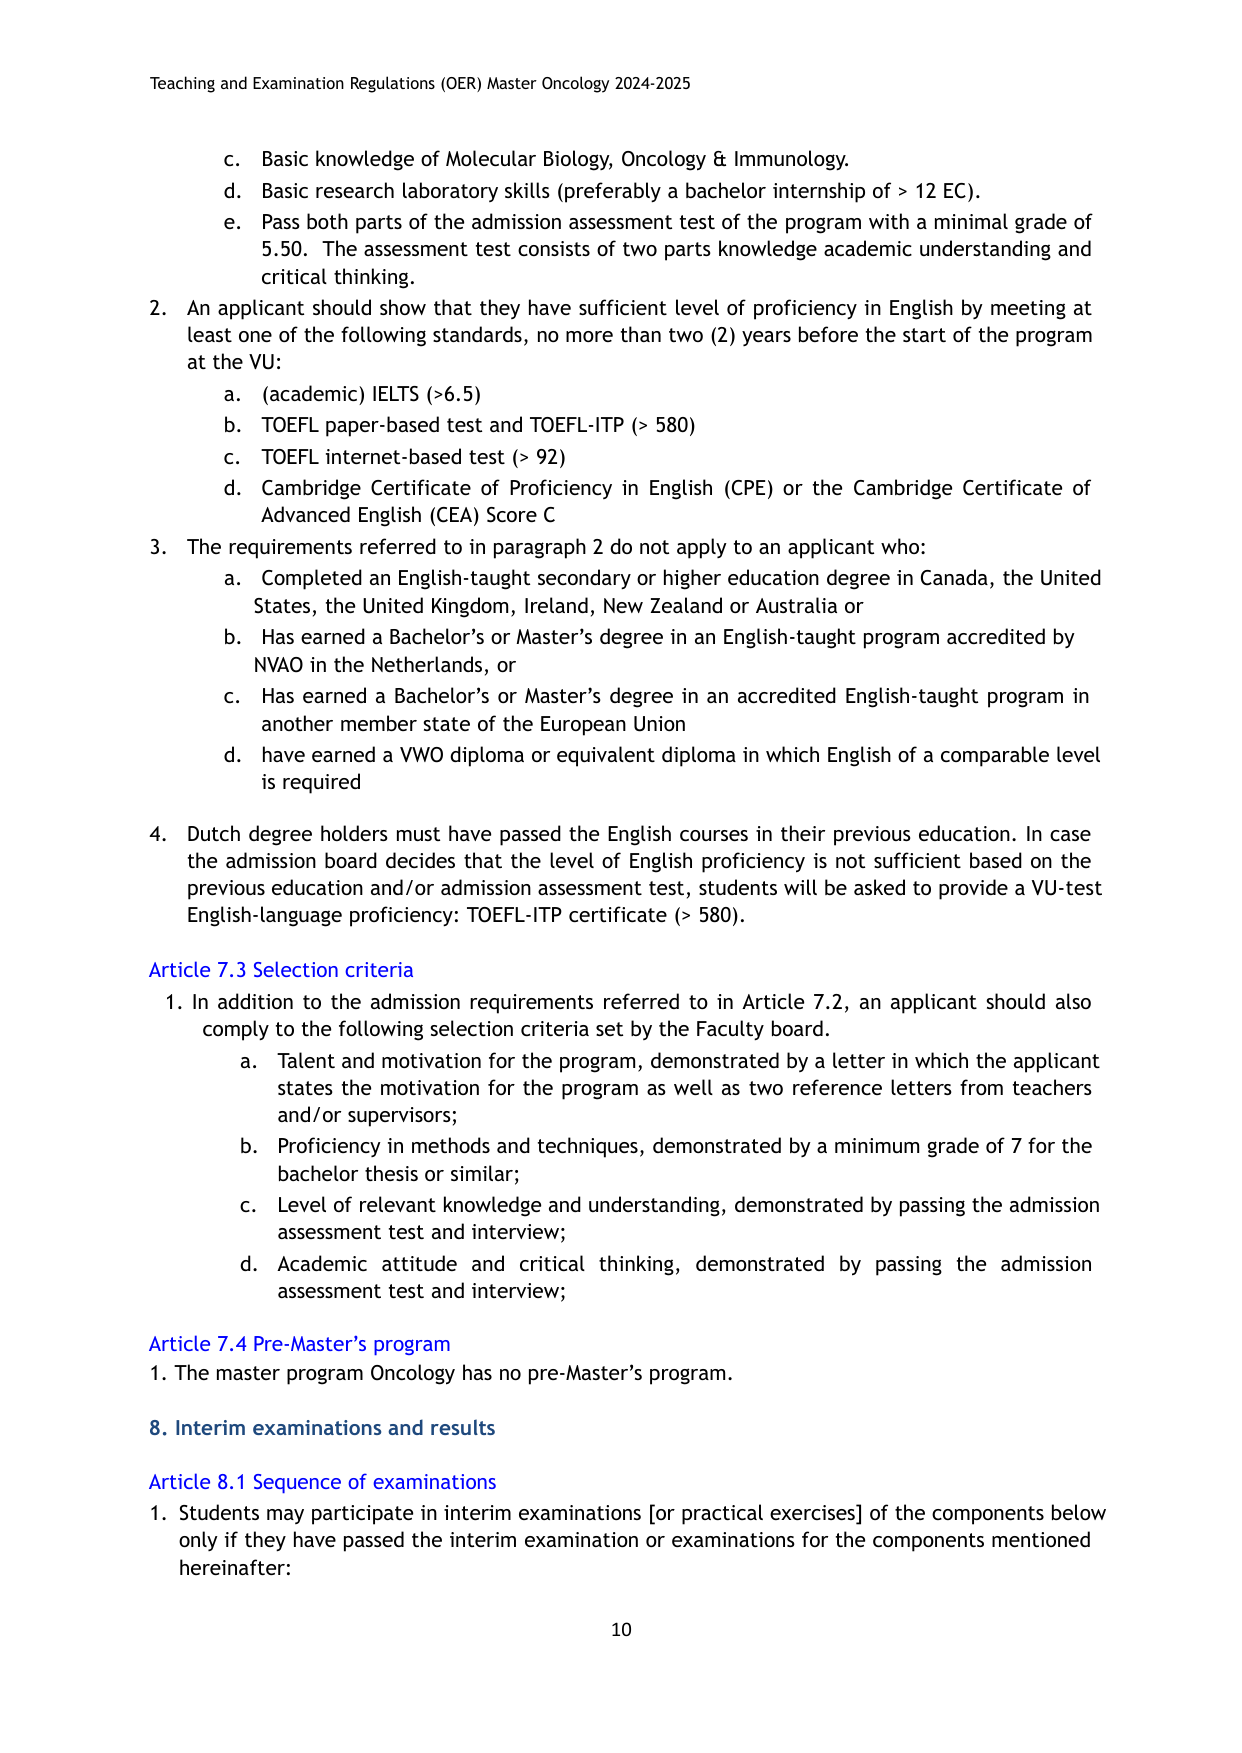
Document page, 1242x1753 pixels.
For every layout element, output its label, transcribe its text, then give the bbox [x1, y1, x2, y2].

text States, the United Kingdom, Ireland, New Zealand or Australia or [253, 594, 1117, 618]
text d. have earned a VWO diploma or equivalent diploma in which English of a comparable level [224, 743, 1116, 767]
text Article 8.1 Sequence of examinations [148, 1470, 521, 1494]
text English-language proficiency: TOEFL-ITP certificate (> 580). [187, 903, 1117, 928]
text bachelor thesis or similar; [277, 1162, 1116, 1186]
text d. Basic research laboratory skills (preferably a bachelor internship of > 12 EC). [224, 179, 1117, 203]
text . In addition to the admission requirements referred to in Article 7.2, an applicant should also [176, 990, 1116, 1014]
text .50. The assessment test consists of two parts knowledge academic understanding and [272, 238, 1116, 262]
text the admission board decides that the level of English proficiency is not sufficient based on the [187, 849, 1117, 873]
text comply to the following selection criteria set by the Faculty board. [202, 1017, 1116, 1041]
text . The requirements referred to in paragraph 2 do not apply to an applicant who: [160, 535, 1117, 559]
text only if they have passed the interim examination or examinations for the components mentioned [179, 1529, 1116, 1553]
text a. Talent and motivation for the program, demonstrated by a letter in which the applicant [240, 1049, 1117, 1073]
text b. TOEFL paper-based test and TOEFL-ITP (> 580) [224, 413, 723, 437]
text 10 [611, 1617, 657, 1642]
text c. Basic knowledge of Molecular Biology, Oncology & Immunology. [224, 148, 880, 172]
text least one of the following standards, no more than two (2) years before the start of the program [187, 323, 1116, 347]
text . Dutch degree holders must have passed the English courses in their previous education. In case [160, 822, 1117, 846]
text NVAO in the Netherlands, or [253, 653, 543, 677]
text c. TOEFL internet-based test (> 92) [224, 445, 723, 469]
text critical thinking. [261, 265, 441, 289]
text Advanced English (CEA) Score C [261, 503, 1117, 527]
text a. Completed an English-taught secondary or higher education degree in Canada, the United [224, 566, 1117, 590]
text . Students may participate in interim examinations [or practical exercises] of the components below [160, 1502, 1116, 1526]
text . Interim examinations and results [161, 1416, 520, 1440]
text is required [261, 770, 1116, 794]
text previous education and/or admission assessment test, students will be asked to provide a VU-test [187, 876, 1117, 900]
text Article 7.4 Pre-Master’s program [148, 1333, 478, 1357]
text b. Has earned a Bachelor’s or Master’s degree in an English-taught program accredited by [224, 625, 1101, 649]
text and/or supervisors; [277, 1103, 1117, 1127]
text 8 [148, 1416, 161, 1440]
text c. Has earned a Bachelor’s or Master’s degree in an accredited English-taught program in [224, 685, 1117, 709]
text . An applicant should show that they have sufficient level of proficiency in English by meeting at [160, 296, 1116, 320]
text states the motivation for the program as well as two reference letters from teachers [277, 1076, 1117, 1100]
text a. (academic) IELTS (>6.5) [224, 382, 508, 406]
text c. Level of relevant knowledge and understanding, demonstrated by passing the admission [240, 1193, 1117, 1217]
text . The master program Oncology has no pre-Master’s program. [160, 1361, 759, 1385]
text assessment test and interview; [277, 1220, 1117, 1244]
text d. Academic attitude and critical thinking, demonstrated by passing the admission [240, 1252, 1117, 1276]
text assessment test and interview; [277, 1279, 1117, 1303]
text b. Proficiency in methods and techniques, demonstrated by a minimum grade of 7 for the [240, 1135, 1116, 1159]
text another member state of the European Union [261, 712, 711, 736]
text e. Pass both parts of the admission assessment test of the program with a minimal grade of [224, 210, 1117, 234]
text Article 7.3 Selection criteria [148, 959, 439, 983]
text hereinafter: [179, 1556, 1116, 1580]
text at the VU: [187, 351, 1116, 374]
text Teaching and Examination Regulations (OER) Master Oncology 2024-2025 [150, 74, 718, 93]
text d. Cambridge Certificate of Proficiency in English (CPE) or the Cambridge Certificate of [224, 476, 1117, 500]
